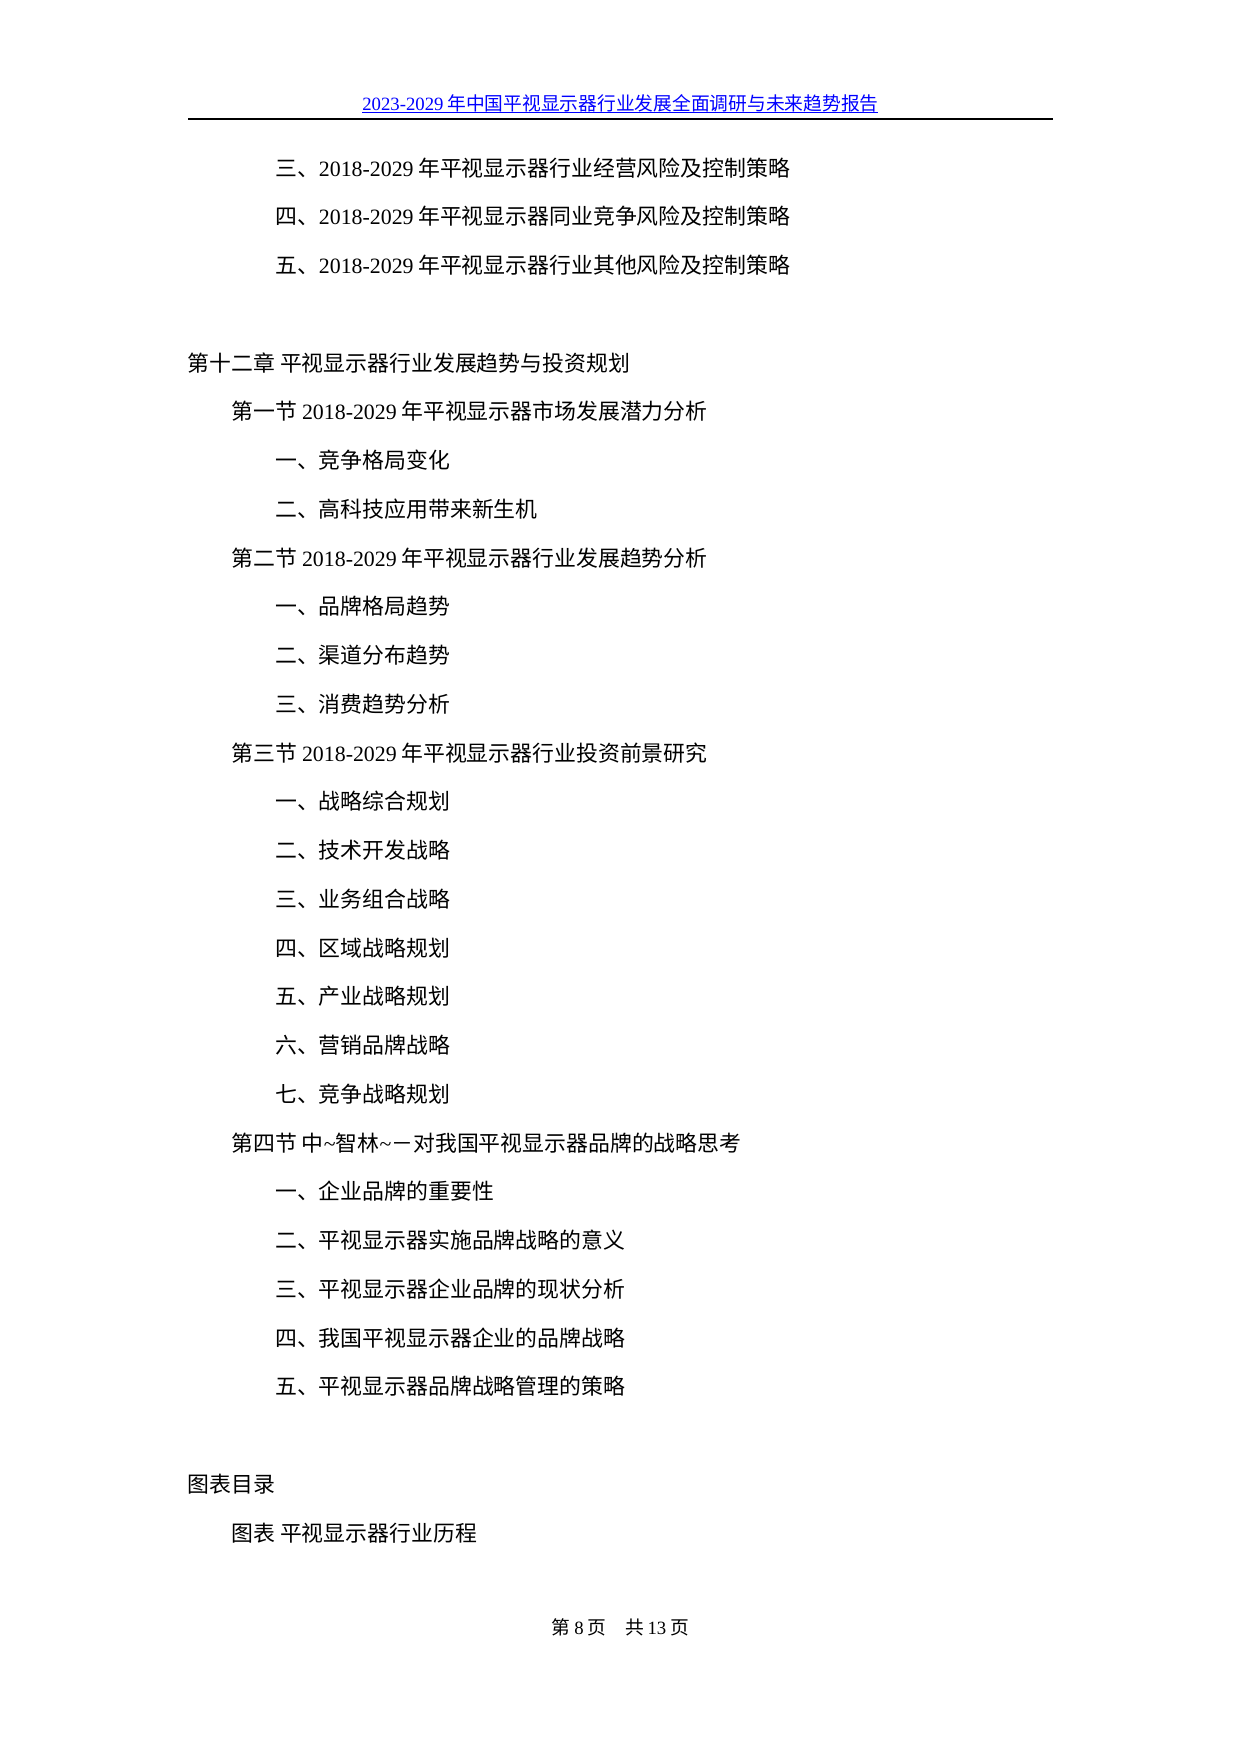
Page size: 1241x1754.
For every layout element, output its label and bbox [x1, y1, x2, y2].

text [187, 150, 1053, 1548]
